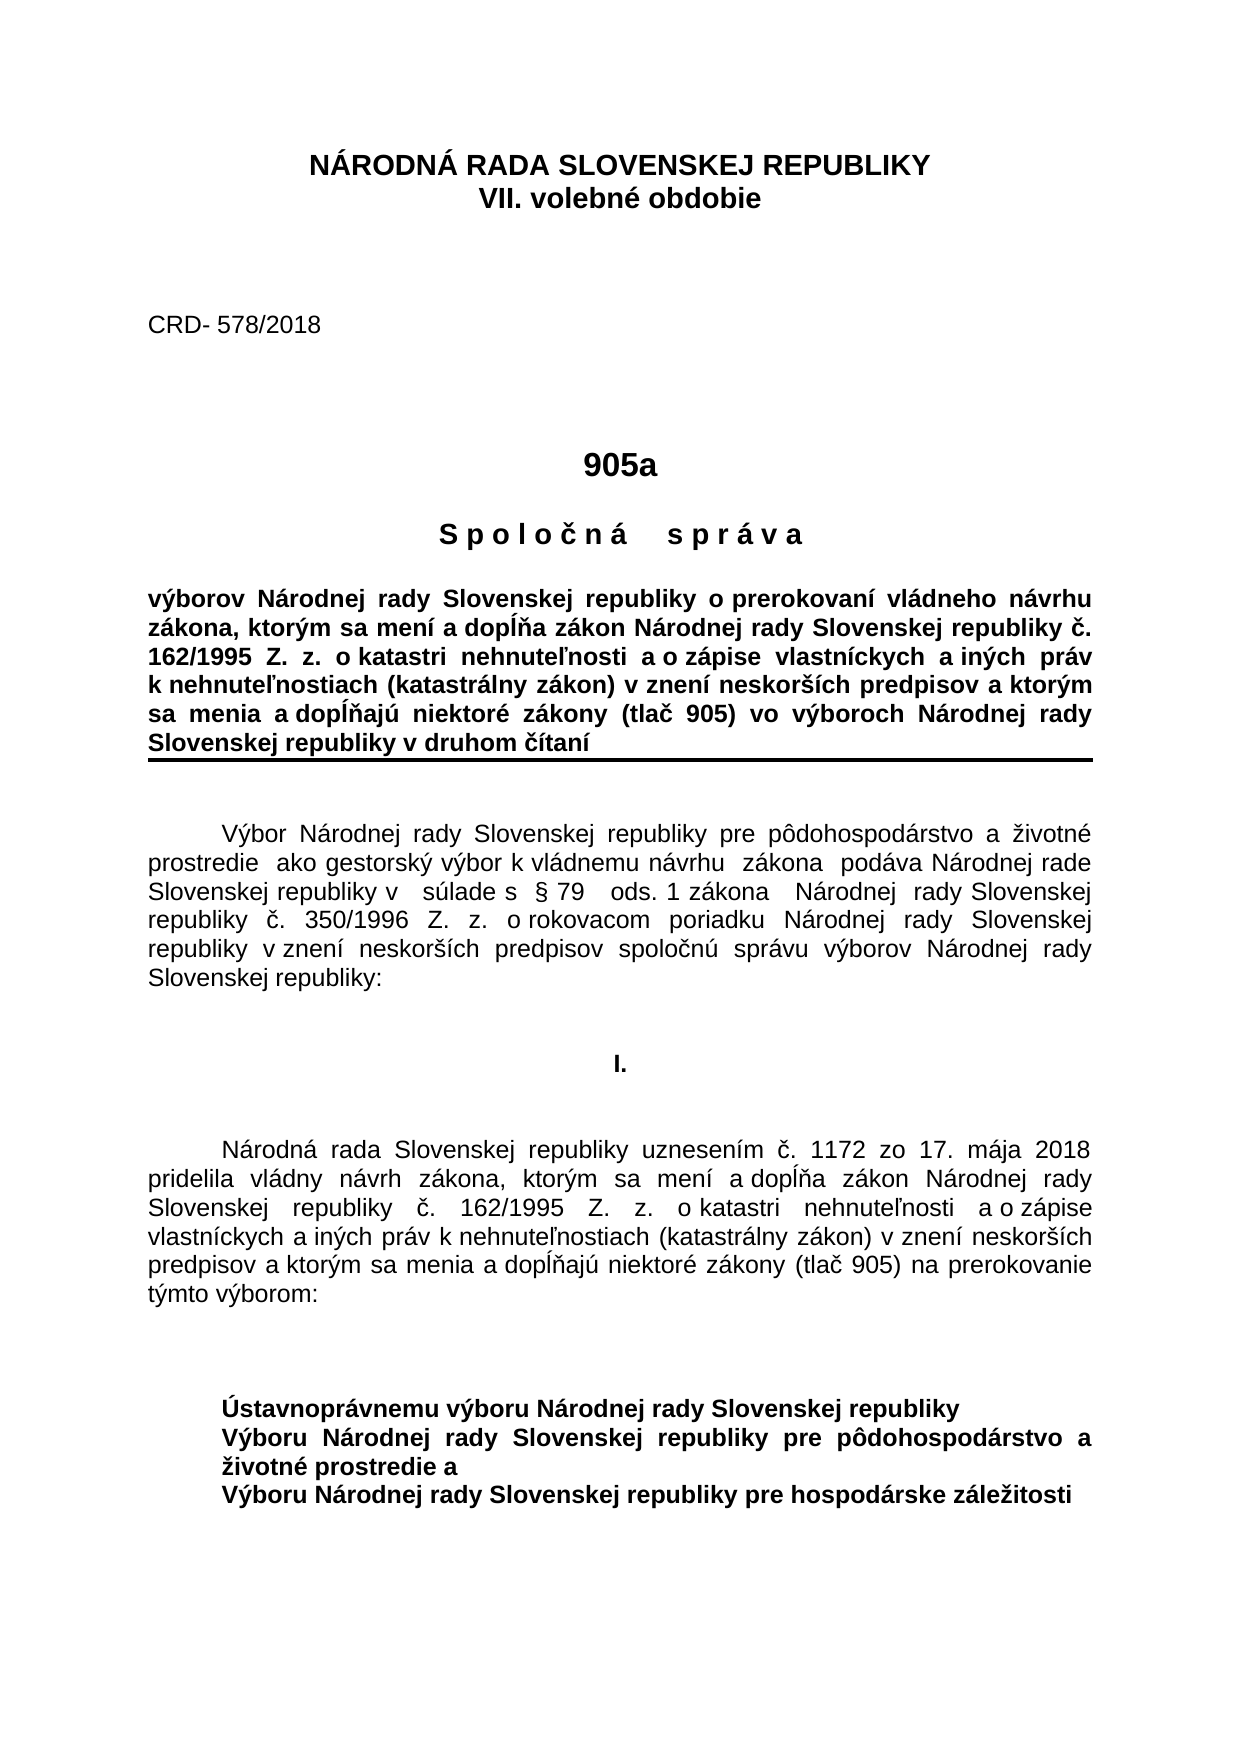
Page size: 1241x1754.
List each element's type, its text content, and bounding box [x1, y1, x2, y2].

title NÁRODNÁ RADA SLOVENSKEJ REPUBLIKY [148, 148, 1093, 181]
text Národná rada Slovenskej republiky uznesením č. 1172 zo 17. mája 2018 pridelila vládny návrh zákona, ktorým sa mení a dopĺňa zákon Národnej rady Slovenskej republiky č. 162/1995 Z. z. o katastri nehnuteľnosti a o zápise vlastníckych a iných práv k nehnuteľnostiach (katastrálny zákon) v znení neskorších predpisov a ktorým sa menia a dopĺňajú niektoré zákony (tlač 905) na prerokovanie týmto výborom: [148, 1135, 1093, 1308]
text výborov Národnej rady Slovenskej republiky o prerokovaní vládneho návrhu zákona, ktorým sa mení a dopĺňa zákon Národnej rady Slovenskej republiky č. 162/1995 Z. z. o katastri nehnuteľnosti a o zápise vlastníckych a iných práv k nehnuteľnostiach (katastrálny zákon) v znení neskorších predpisov a ktorým sa menia a dopĺňajú niektoré zákony (tlač 905) vo výboroch Národnej rady Slovenskej republiky v druhom čítaní [148, 584, 1093, 758]
text Výboru Národnej rady Slovenskej republiky pre hospodárske záležitosti [221, 1480, 1093, 1509]
text Ústavnoprávnemu výboru Národnej rady Slovenskej republiky [148, 1394, 1093, 1423]
text I. [148, 1049, 1093, 1078]
text VII. volebné obdobie [148, 181, 1093, 215]
text Výboru Národnej rady Slovenskej republiky pre pôdohospodárstvo a životné prostredie a [221, 1423, 1093, 1480]
text Výbor Národnej rady Slovenskej republiky pre pôdohospodárstvo a životné prostredie ako gestorský výbor k vládnemu návrhu zákona podáva Národnej rade Slovenskej republiky v súlade s § 79 ods. 1 zákona Národnej rady Slovenskej republiky č. 350/1996 Z. z. o rokovacom poriadku Národnej rady Slovenskej republiky v znení neskorších predpisov spoločnú správu výborov Národnej rady Slovenskej republiky: [148, 819, 1093, 992]
text 905a [148, 445, 1093, 483]
text S p o l o č n á s p r á v a [148, 517, 1093, 550]
text CRD- 578/2018 [148, 311, 1093, 339]
